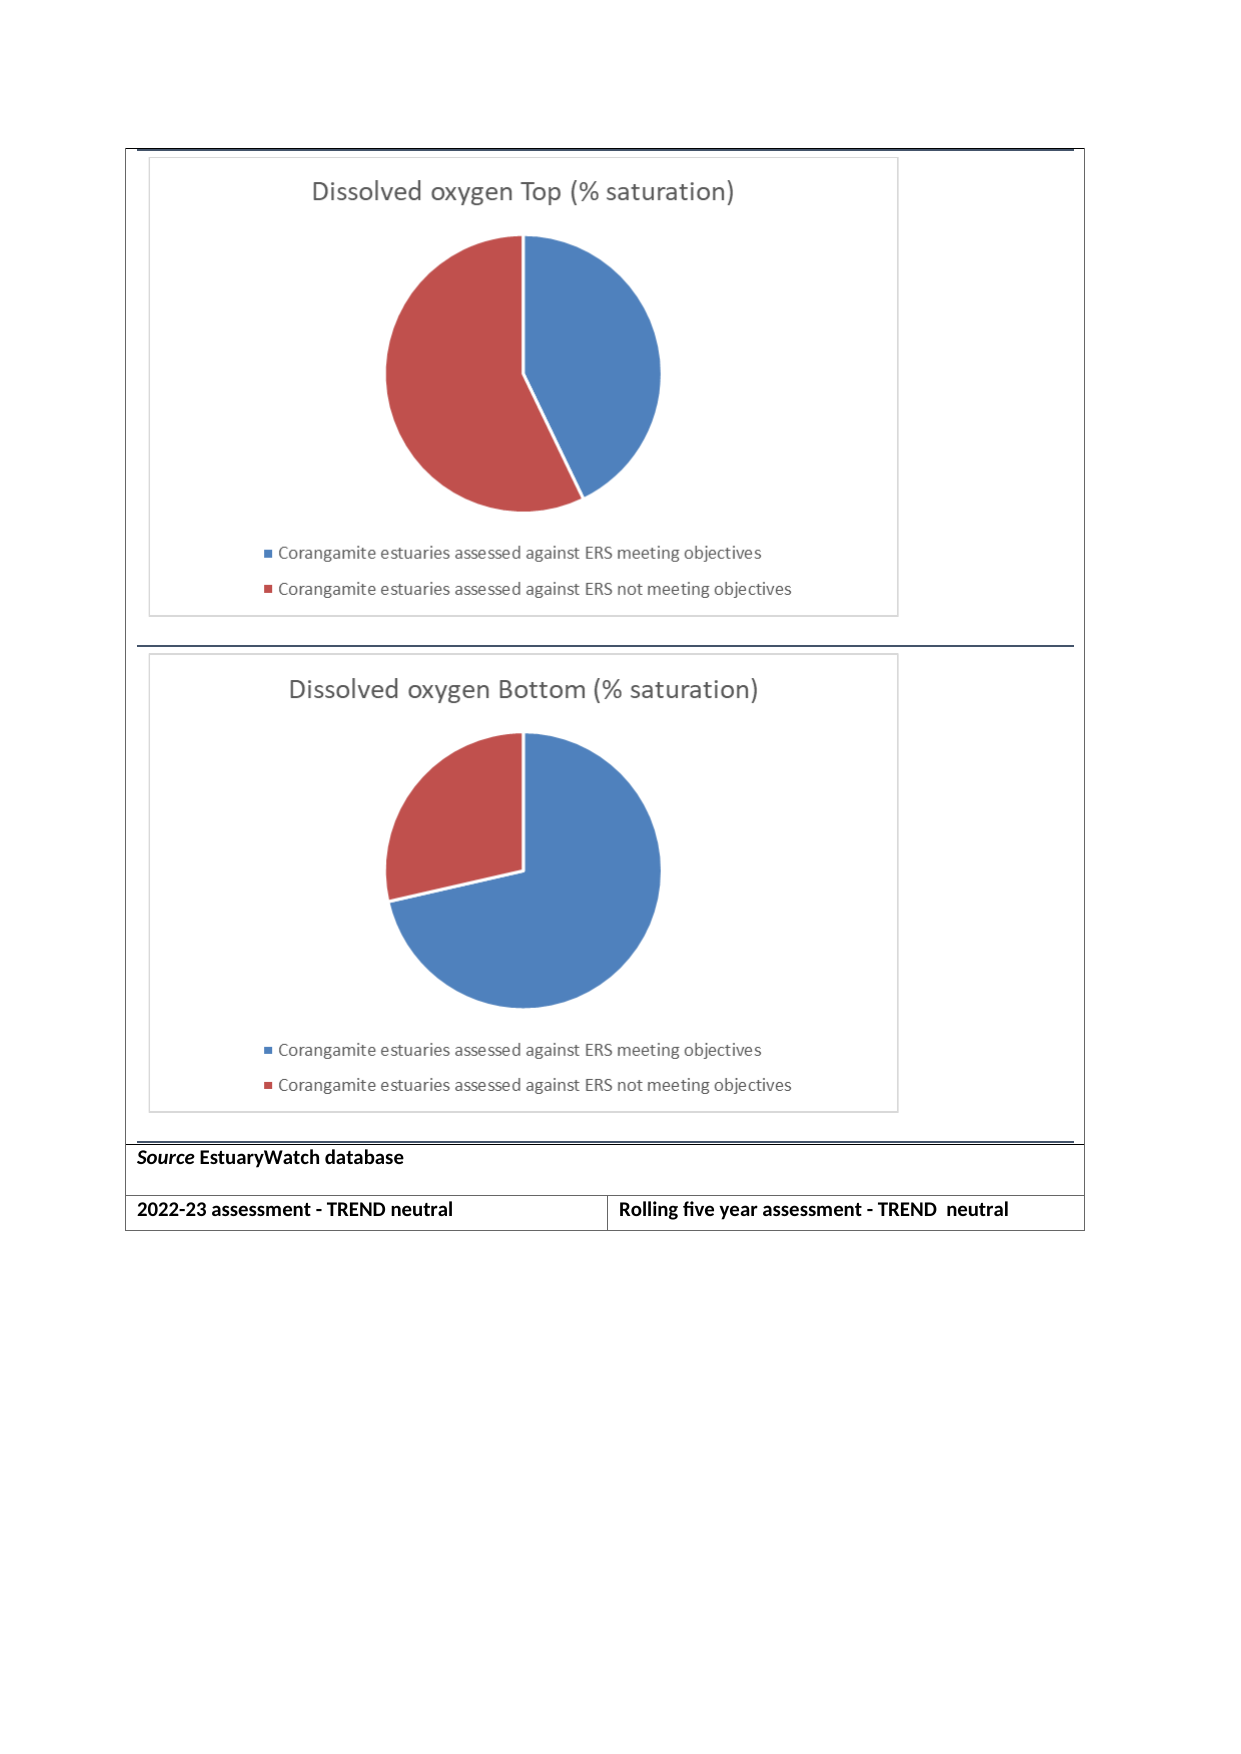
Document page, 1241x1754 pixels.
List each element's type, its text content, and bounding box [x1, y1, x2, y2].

table_cell 2022-23 assessment - TREND neutral [126, 1196, 607, 1230]
picture [148, 653, 899, 1113]
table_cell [126, 149, 1084, 1143]
table_cell Source EstuaryWatch database [126, 1145, 1084, 1195]
table_cell Rolling five year assessment - TREND neutral [608, 1196, 1084, 1230]
picture [148, 157, 899, 617]
